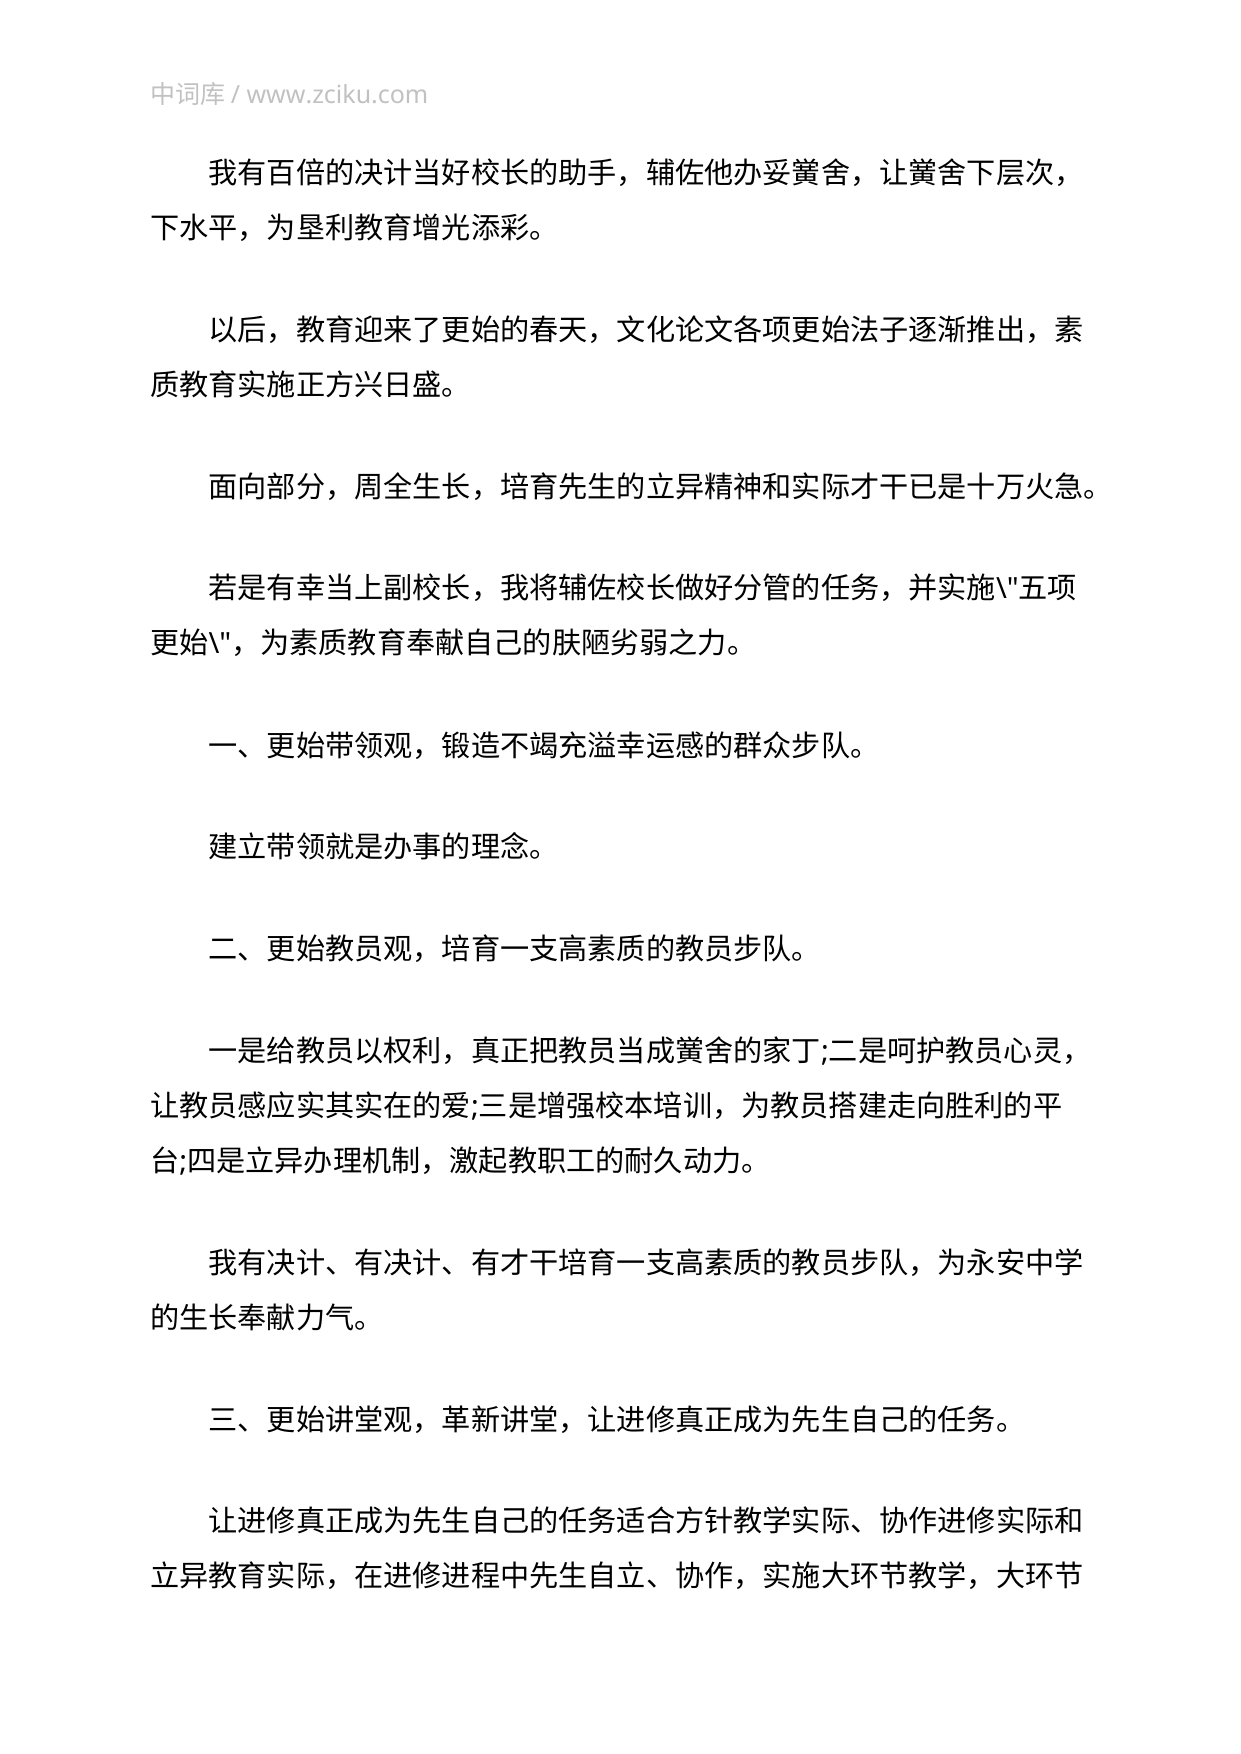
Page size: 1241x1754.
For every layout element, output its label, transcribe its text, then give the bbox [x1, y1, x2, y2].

text 以后，教育迎来了更始的春天，文化论文各项更始法子逐渐推出，素质教育实施正方兴日盛。 [150, 307, 1090, 404]
text 我有百倍的决计当好校长的助手，辅佐他办妥黉舍，让黉舍下层次，下水平，为垦利教育增光添彩。 [150, 150, 1090, 247]
text 我有决计、有决计、有才干培育一支高素质的教员步队，为永安中学的生长奉献力气。 [150, 1239, 1090, 1337]
text 若是有幸当上副校长，我将辅佐校长做好分管的任务，并实施\"五项更始\"，为素质教育奉献自己的肤陋劣弱之力。 [150, 565, 1090, 662]
text 面向部分，周全生长，培育先生的立异精神和实际才干已是十万火急。 [150, 463, 1090, 506]
text 一、更始带领观，锻造不竭充溢幸运感的群众步队。 [150, 722, 1090, 764]
text 一是给教员以权利，真正把教员当成黉舍的家丁;二是呵护教员心灵，让教员感应实其实在的爱;三是增强校本培训，为教员搭建走向胜利的平台;四是立异办理机制，激起教职工的耐久动力。 [150, 1027, 1090, 1180]
text 二、更始教员观，培育一支高素质的教员步队。 [150, 926, 1090, 968]
text 建立带领就是办事的理念。 [150, 824, 1090, 866]
text 三、更始讲堂观，革新讲堂，让进修真正成为先生自己的任务。 [150, 1396, 1090, 1438]
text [150, 1498, 1090, 1595]
